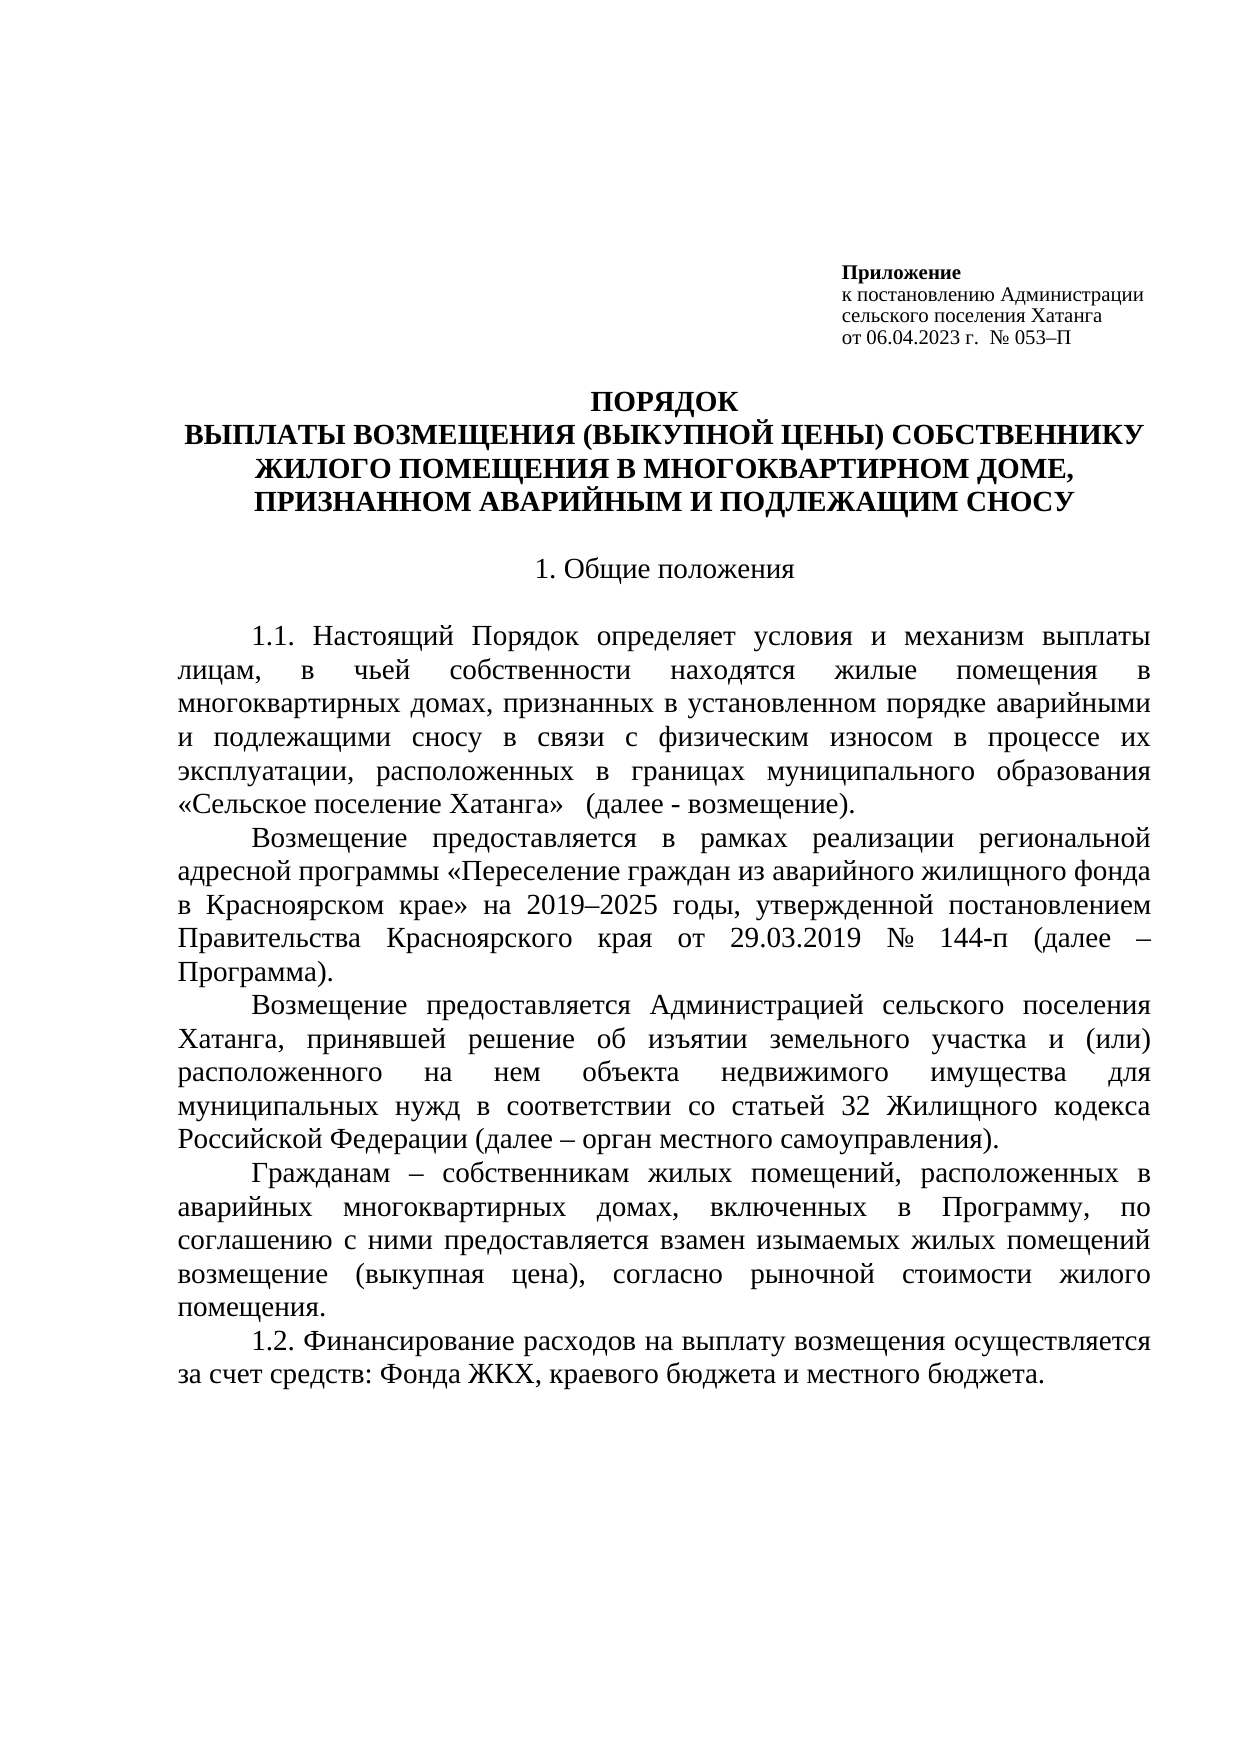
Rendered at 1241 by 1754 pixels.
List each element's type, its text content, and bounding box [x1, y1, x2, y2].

text ВЫПЛАТЫ ВОЗМЕЩЕНИЯ (ВЫКУПНОЙ ЦЕНЫ) СОБСТВЕННИКУ ЖИЛОГО ПОМЕЩЕНИЯ В МНОГОКВАРТИРНОМ ДОМЕ, ПРИЗНАННОМ АВАРИЙНЫМ И ПОДЛЕЖАЩИМ СНОСУ [177, 417, 1152, 518]
text 1.2. Финансирование расходов на выплату возмещения осуществляется за счет средств: Фонда ЖКХ, краевого бюджета и местного бюджета. [177, 1323, 1152, 1390]
text Гражданам – собственникам жилых помещений, расположенных в аварийных многоквартирных домах, включенных в Программу, по соглашению с ними предоставляется взамен изымаемых жилых помещений возмещение (выкупная цена), согласно рыночной стоимости жилого помещения. [177, 1155, 1152, 1323]
text Приложение [842, 262, 1152, 284]
text сельского поселения Хатанга [842, 306, 1152, 327]
text Возмещение предоставляется в рамках реализации региональной адресной программы «Переселение граждан из аварийного жилищного фонда в Красноярском крае» на 2019–2025 годы, утвержденной постановлением Правительства Красноярского края от 29.03.2019 № 144-п (далее – Программа). [177, 820, 1152, 987]
text к постановлению Администрации [842, 284, 1152, 306]
text от 06.04.2023 г. № 053–П [842, 327, 1152, 349]
text 1. Общие положения [177, 551, 1152, 585]
text ПОРЯДОК [177, 384, 1152, 417]
text 1.1. Настоящий Порядок определяет условия и механизм выплаты лицам, в чьей собственности находятся жилые помещения в многоквартирных домах, признанных в установленном порядке аварийными и подлежащими сносу в связи с физическим износом в процессе их эксплуатации, расположенных в границах муниципального образования «Сельское поселение Хатанга» (далее - возмещение). [177, 618, 1152, 820]
text Возмещение предоставляется Администрацией сельского поселения Хатанга, принявшей решение об изъятии земельного участка и (или) расположенного на нем объекта недвижимого имущества для муниципальных нужд в соответствии со статьей 32 Жилищного кодекса Российской Федерации (далее – орган местного самоуправления). [177, 987, 1152, 1155]
